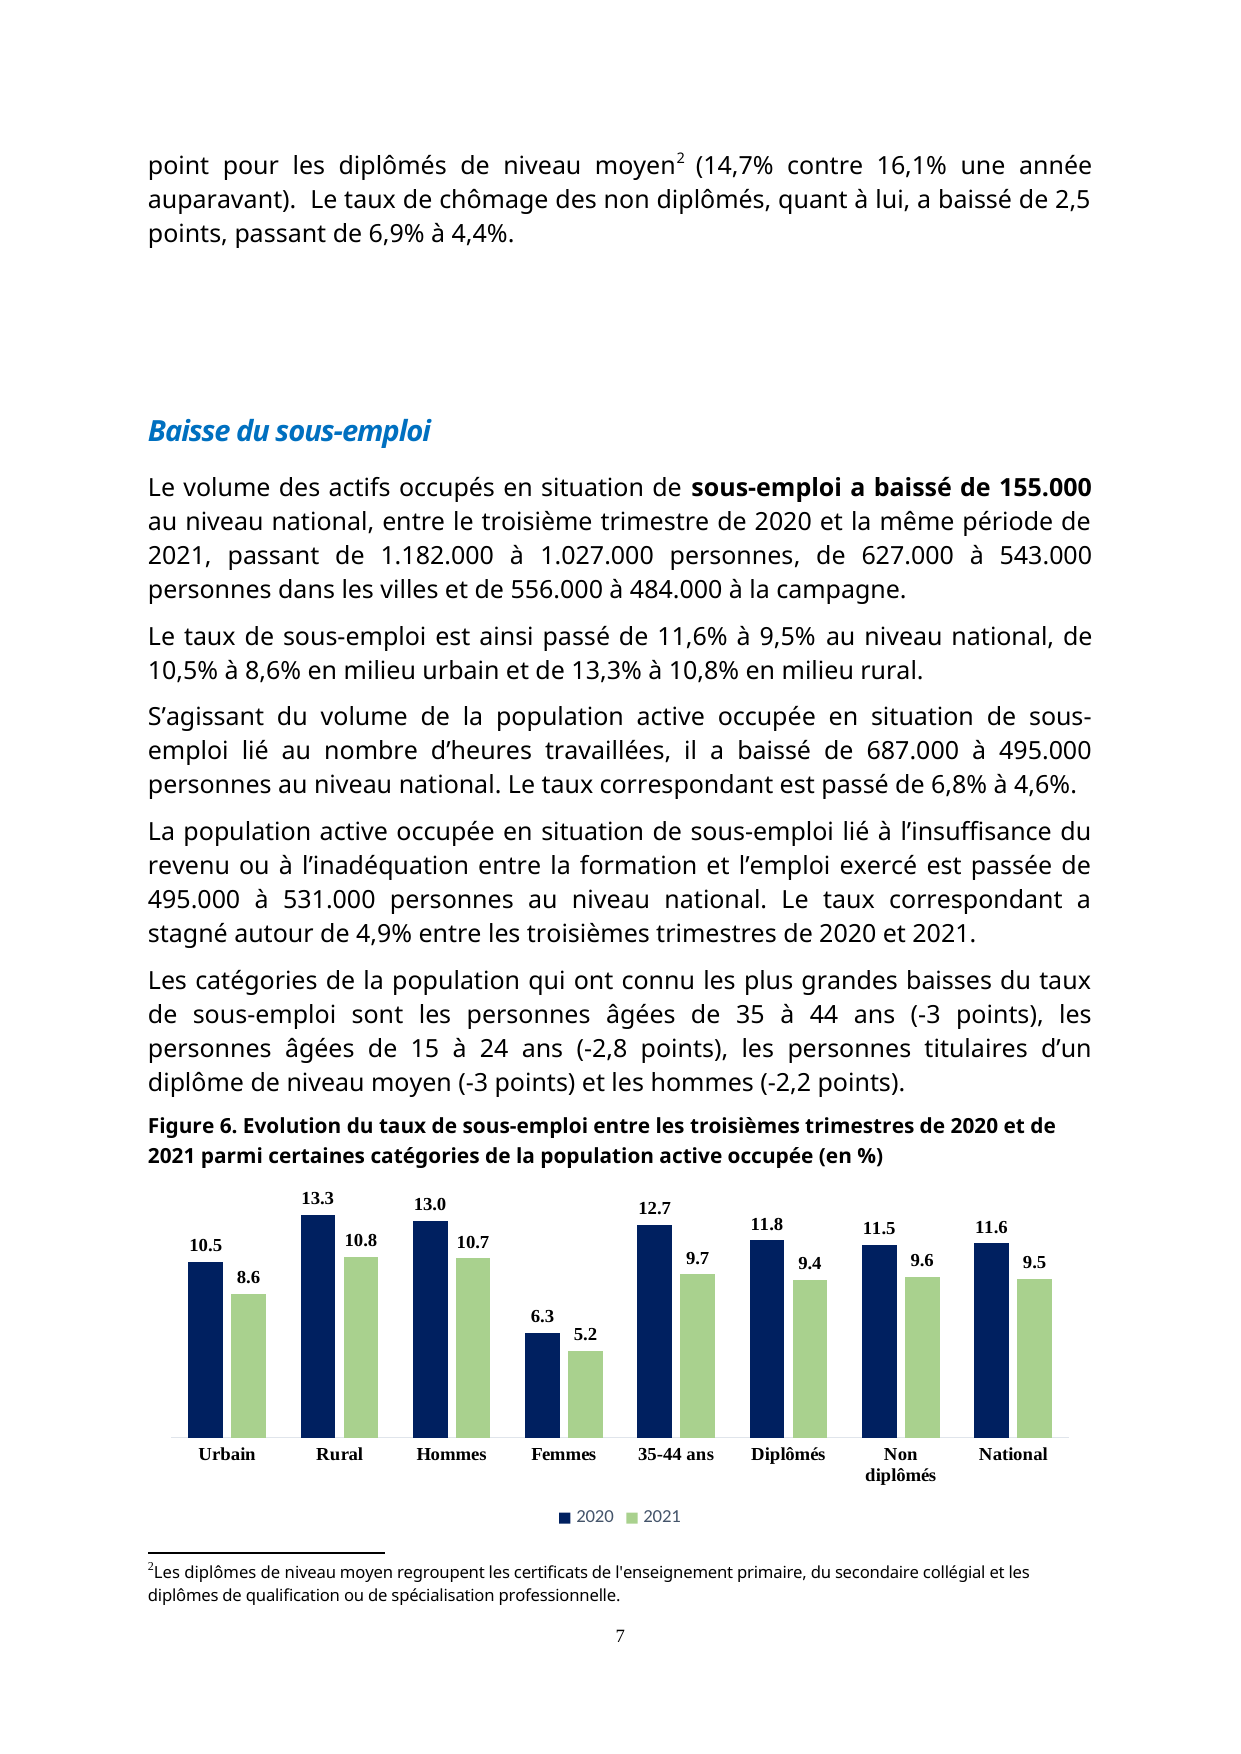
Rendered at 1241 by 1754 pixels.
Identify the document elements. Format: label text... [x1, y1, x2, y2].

text Le taux de sous-emploi est ainsi passé de 11,6% à 9,5% au niveau national, de 10,5% à 8,6% en milieu urbain et de 13,3% à 10,8% en milieu rural. [148, 618, 1093, 686]
text Figure 6. Evolution du taux de sous-emploi entre les troisièmes trimestres de 2020 et de 2021 parmi certaines catégories de la population active occupée (en %) [148, 1111, 1093, 1169]
text S’agissant du volume de la population active occupée en situation de sous-emploi lié au nombre d’heures travaillées, il a baissé de 687.000 à 495.000 personnes au niveau national. Le taux correspondant est passé de 6,8% à 4,6%. [148, 699, 1093, 801]
text Baisse du sous-emploi [148, 410, 1093, 450]
text Les catégories de la population qui ont connu les plus grandes baisses du taux de sous-emploi sont les personnes âgées de 35 à 44 ans (-3 points), les personnes âgées de 15 à 24 ans (-2,8 points), les personnes titulaires d’un diplôme de niveau moyen (-3 points) et les hommes (-2,2 points). [148, 962, 1093, 1098]
text La population active occupée en situation de sous-emploi lié à l’insuffisance du revenu ou à l’inadéquation entre la formation et l’emploi exercé est passée de 495.000 à 531.000 personnes au niveau national. Le taux correspondant a stagné autour de 4,9% entre les troisièmes trimestres de 2020 et 2021. [148, 813, 1093, 950]
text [148, 148, 1093, 250]
text Le volume des actifs occupés en situation de sous-emploi a baissé de 155.000 au niveau national, entre le troisième trimestre de 2020 et la même période de 2021, passant de 1.182.000 à 1.027.000 personnes, de 627.000 à 543.000 personnes dans les villes et de 556.000 à 484.000 à la campagne. [148, 469, 1093, 606]
